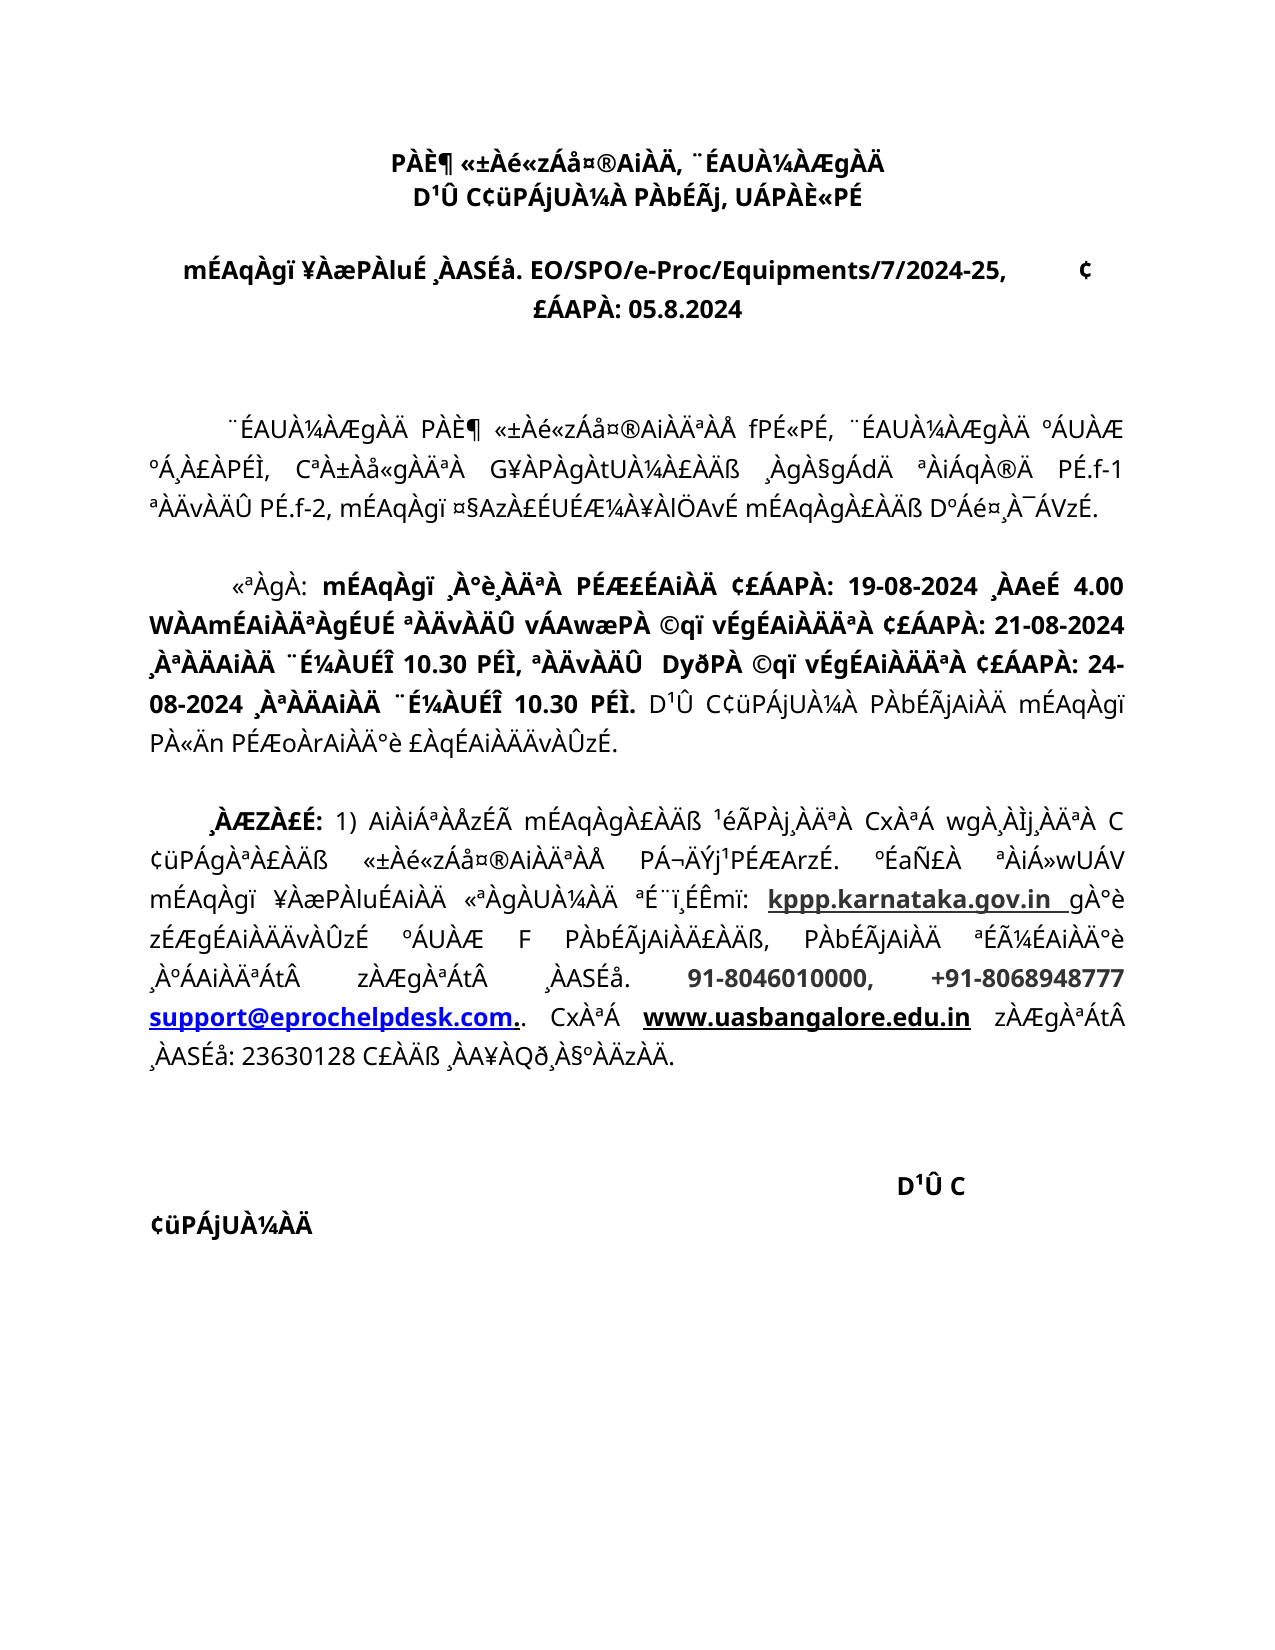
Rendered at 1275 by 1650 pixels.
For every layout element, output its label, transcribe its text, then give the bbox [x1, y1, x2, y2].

text mÉAqÀgï ¥ÀæPÀluÉ ¸ÀASÉå. EO/SPO/e-Proc/Equipments/7/2024-25, ¢£ÁAPÀ: 05.8.2024 [150, 253, 1125, 326]
text D¹Û C¢üPÁjUÀ¼À PÀbÉÃj, UÁPÀÈ«PÉ [150, 179, 1125, 213]
text PÀÈ¶ «±Àé«zÁå¤®AiÀÄ, ¨ÉAUÀ¼ÀÆgÀÄ [150, 145, 1125, 179]
text D¹Û C¢üPÁjUÀ¼ÀÄ [150, 1168, 1125, 1241]
text «ªÀgÀ: mÉAqÀgï ¸À°è¸ÀÄªÀ PÉÆ£ÉAiÀÄ ¢£ÁAPÀ: 19-08-2024 ¸ÀAeÉ 4.00 WÀAmÉAiÀÄªÀgÉUÉ ªÀÄvÀÄÛ vÁAwæPÀ ©qï vÉgÉAiÀÄÄªÀ ¢£ÁAPÀ: 21-08-2024 ¸ÀªÀÄAiÀÄ ¨É¼ÀUÉÎ 10.30 PÉÌ, ªÀÄvÀÄÛ DyðPÀ ©qï vÉgÉAiÀÄÄªÀ ¢£ÁAPÀ: 24-08-2024 ¸ÀªÀÄAiÀÄ ¨É¼ÀUÉÎ 10.30 PÉÌ. D¹Û C¢üPÁjUÀ¼À PÀbÉÃjAiÀÄ mÉAqÀgï PÀ«Än PÉÆoÀrAiÀÄ°è £ÀqÉAiÀÄÄvÀÛzÉ. [149, 569, 1125, 759]
text ¸ÀÆZÀ£É: 1) AiÀiÁªÀÅzÉÃ mÉAqÀgÀ£ÀÄß ¹éÃPÀj¸ÀÄªÀ CxÀªÁ wgÀ¸ÀÌj¸ÀÄªÀ C¢üPÁgÀªÀ£ÀÄß «±Àé«zÁå¤®AiÀÄªÀÅ PÁ¬ÄÝj¹PÉÆArzÉ. ºÉaÑ£À ªÀiÁ»wUÁV mÉAqÀgï ¥ÀæPÀluÉAiÀÄ «ªÀgÀUÀ¼ÀÄ ªÉ¨ï¸ÉÊmï: kppp.karnataka.gov.in gÀ°è zÉÆgÉAiÀÄÄvÀÛzÉ ºÁUÀÆ F PÀbÉÃjAiÀÄ£ÀÄß, PÀbÉÃjAiÀÄ ªÉÃ¼ÉAiÀÄ°è ¸ÀºÁAiÀÄªÁtÂ zÀÆgÀªÁtÂ ¸ÀASÉå. 91-8046010000, +91-8068948777 support@eprochelpdesk.com.. CxÀªÁ www.uasbangalore.edu.in zÀÆgÀªÁtÂ ¸ÀASÉå: 23630128 C£ÀÄß ¸ÀA¥ÀQð¸À§ºÀÄzÀÄ. [149, 804, 1125, 1073]
text ¨ÉAUÀ¼ÀÆgÀÄ PÀÈ¶ «±Àé«zÁå¤®AiÀÄªÀÅ fPÉ«PÉ, ¨ÉAUÀ¼ÀÆgÀÄ ºÁUÀÆ ºÁ¸À£ÀPÉÌ, CªÀ±Àå«gÀÄªÀ G¥ÀPÀgÀtUÀ¼À£ÀÄß ¸ÀgÀ§gÁdÄ ªÀiÁqÀ®Ä PÉ.f-1 ªÀÄvÀÄÛ PÉ.f-2, mÉAqÀgï ¤§AzÀ£ÉUÉÆ¼À¥ÀlÖAvÉ mÉAqÀgÀ£ÀÄß DºÁé¤¸À¯ÁVzÉ. [149, 412, 1125, 524]
